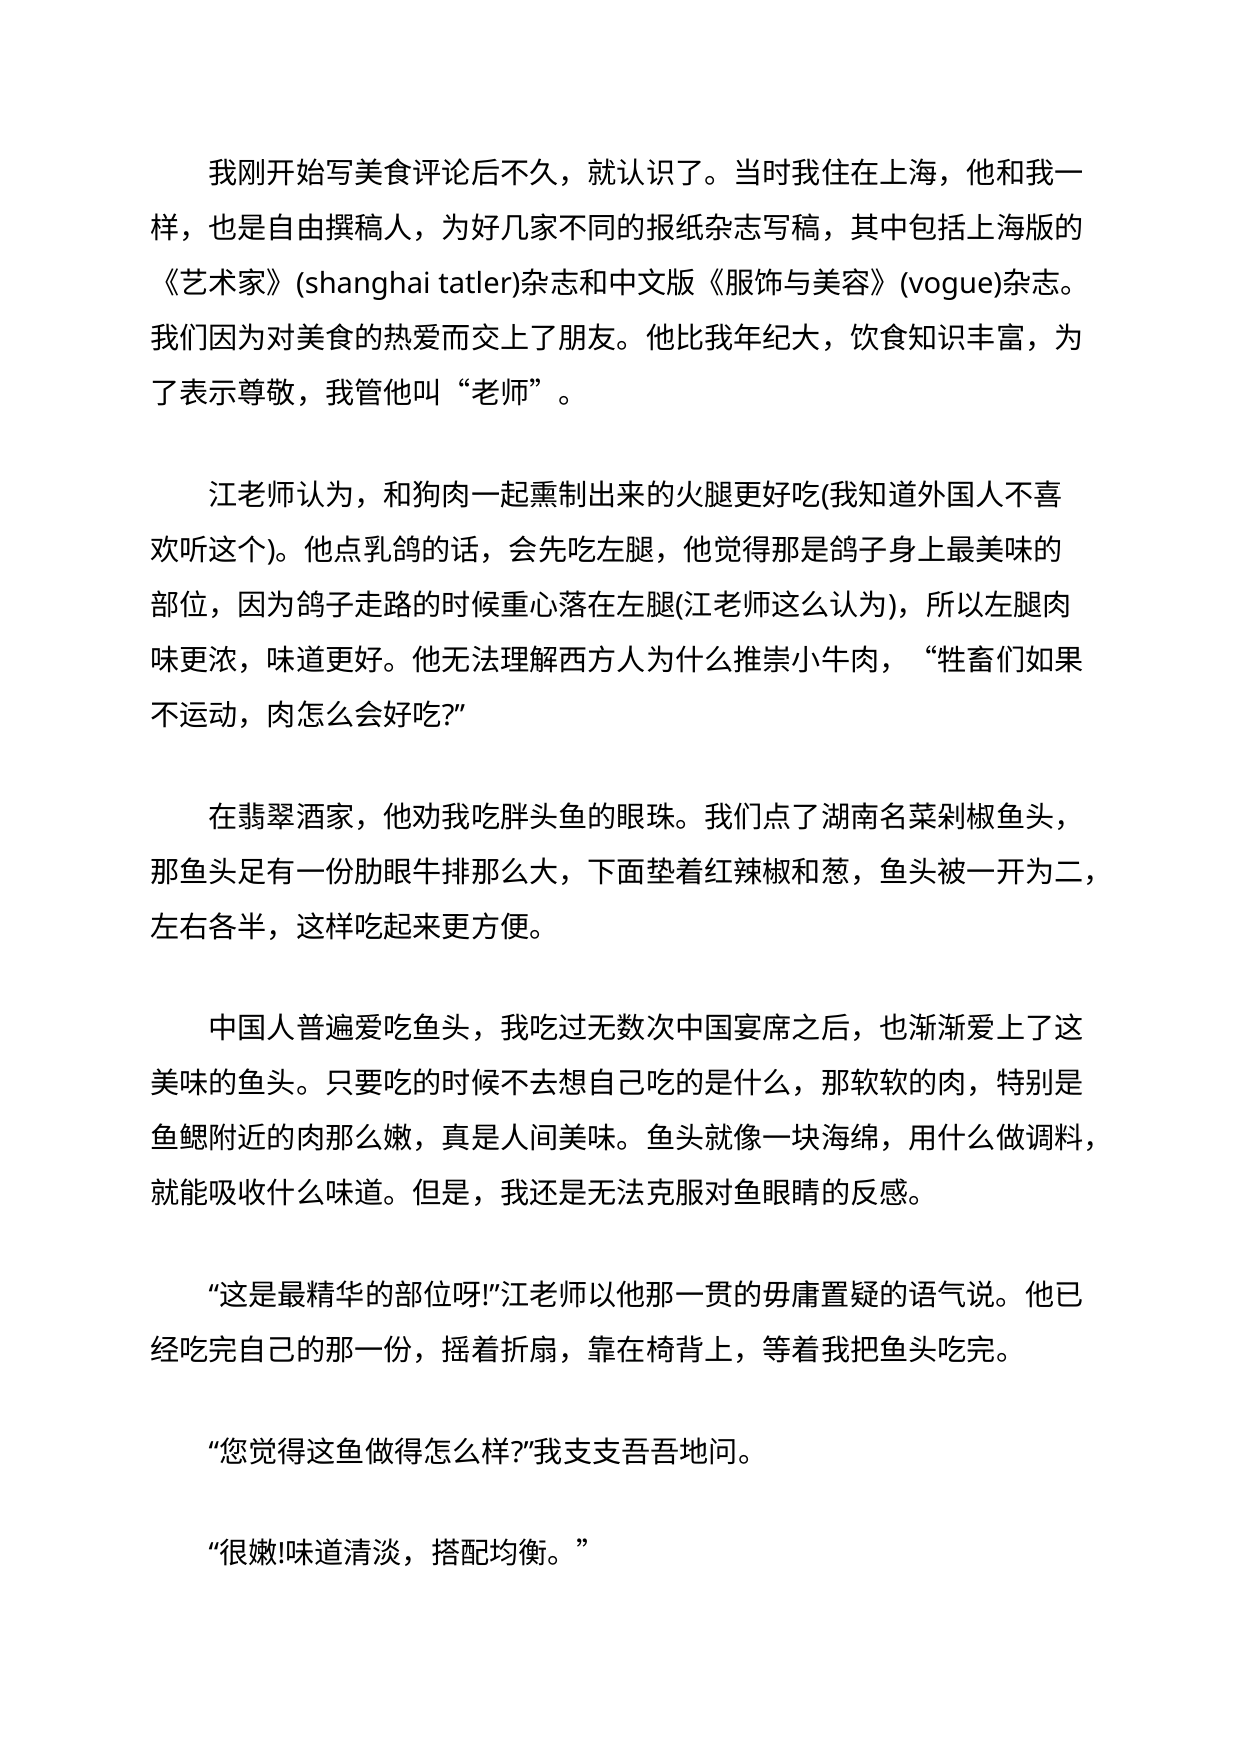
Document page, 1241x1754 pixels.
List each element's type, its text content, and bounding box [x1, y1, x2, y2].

text 中国人普遍爱吃鱼头，我吃过无数次中国宴席之后，也渐渐爱上了这美味的鱼头。只要吃的时候不去想自己吃的是什么，那软软的肉，特别是鱼鳃附近的肉那么嫩，真是人间美味。鱼头就像一块海绵，用什么做调料，就能吸收什么味道。但是，我还是无法克服对鱼眼睛的反感。 [150, 1005, 1090, 1212]
text 在翡翠酒家，他劝我吃胖头鱼的眼珠。我们点了湖南名菜剁椒鱼头，那鱼头足有一份肋眼牛排那么大，下面垫着红辣椒和葱，鱼头被一开为二，左右各半，这样吃起来更方便。 [150, 793, 1090, 945]
text 江老师认为，和狗肉一起熏制出来的火腿更好吃(我知道外国人不喜欢听这个)。他点乳鸽的话，会先吃左腿，他觉得那是鸽子身上最美味的部位，因为鸽子走路的时候重心落在左腿(江老师这么认为)，所以左腿肉味更浓，味道更好。他无法理解西方人为什么推崇小牛肉，“牲畜们如果不运动，肉怎么会好吃?” [150, 471, 1090, 734]
text “您觉得这鱼做得怎么样?”我支支吾吾地问。 [150, 1428, 1090, 1471]
text 我刚开始写美食评论后不久，就认识了。当时我住在上海，他和我一样，也是自由撰稿人，为好几家不同的报纸杂志写稿，其中包括上海版的《艺术家》(shanghai tatler)杂志和中文版《服饰与美容》(vogue)杂志。我们因为对美食的热爱而交上了朋友。他比我年纪大，饮食知识丰富，为了表示尊敬，我管他叫“老师”。 [150, 150, 1090, 412]
text “很嫩!味道清淡，搭配均衡。” [150, 1530, 1090, 1572]
text “这是最精华的部位呀!”江老师以他那一贯的毋庸置疑的语气说。他已经吃完自己的那一份，摇着折扇，靠在椅背上，等着我把鱼头吃完。 [150, 1271, 1090, 1369]
